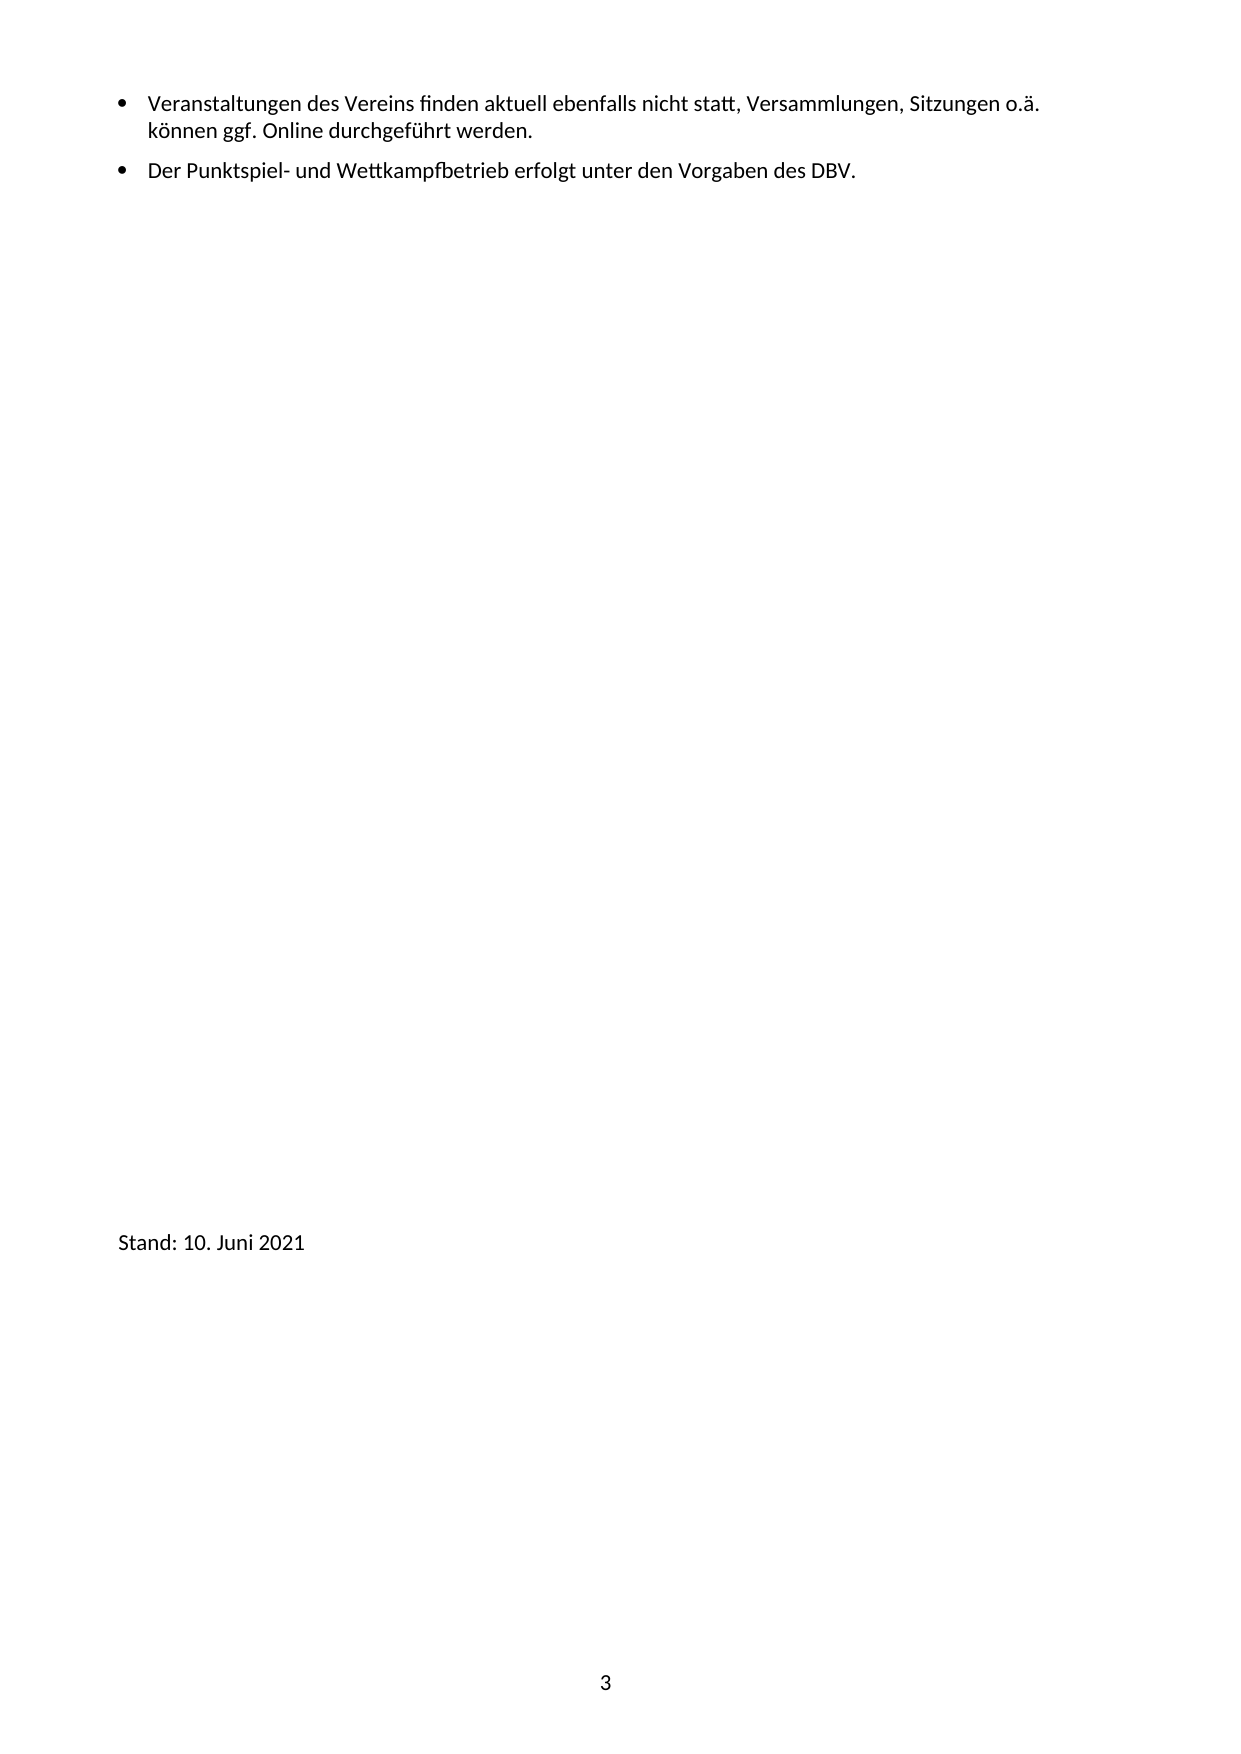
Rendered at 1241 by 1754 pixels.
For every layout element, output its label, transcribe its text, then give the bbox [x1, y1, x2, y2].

text Stand: 10. Juni 2021 [118, 1228, 1092, 1256]
list Der Punktspiel- und Wettkampfbetrieb erfolgt unter den Vorgaben des DBV. [118, 156, 1092, 184]
list Veranstaltungen des Vereins finden aktuell ebenfalls nicht statt, Versammlungen, Sitzungen o.ä. können ggf. Online durchgeführt werden. [118, 89, 1092, 145]
